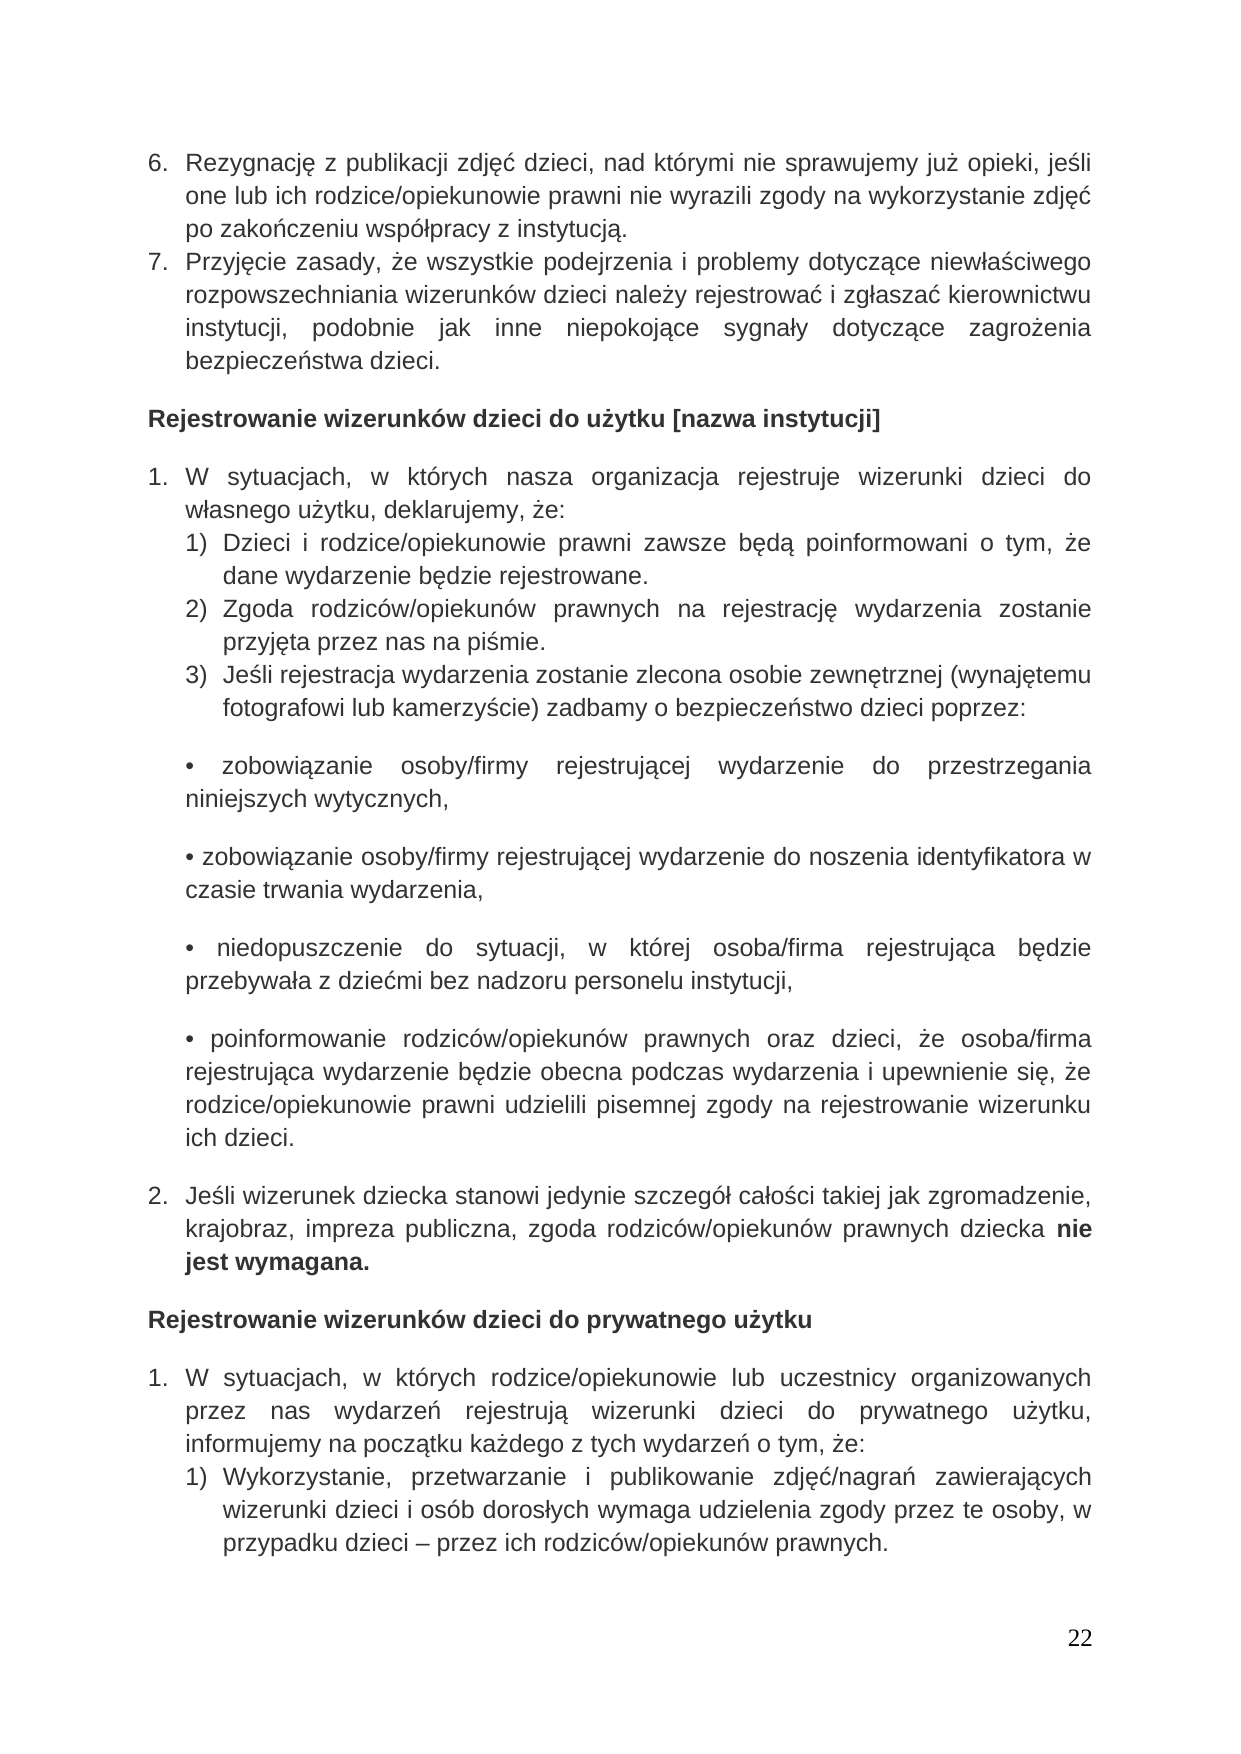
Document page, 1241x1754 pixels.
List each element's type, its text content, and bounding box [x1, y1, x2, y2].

list Dzieci i rodzice/opiekunowie prawni zawsze będą poinformowani o tym, że dane wydarzenie będzie rejestrowane. [185, 528, 1093, 589]
list Rezygnację z publikacji zdjęć dzieci, nad którymi nie sprawujemy już opieki, jeśli one lub ich rodzice/opiekunowie prawni nie wyrazili zgody na wykorzystanie zdjęć po zakończeniu współpracy z instytucją. [148, 148, 1093, 242]
text • niedopuszczenie do sytuacji, w której osoba/firma rejestrująca będzie przebywała z dziećmi bez nadzoru personelu instytucji, [185, 933, 1093, 995]
list Jeśli rejestracja wydarzenia zostanie zlecona osobie zewnętrznej (wynajętemu fotografowi lub kamerzyście) zadbamy o bezpieczeństwo dzieci poprzez: [185, 660, 1093, 722]
text • poinformowanie rodziców/opiekunów prawnych oraz dzieci, że osoba/firma rejestrująca wydarzenie będzie obecna podczas wydarzenia i upewnienie się, że rodzice/opiekunowie prawni udzielili pisemnej zgody na rejestrowanie wizerunku ich dzieci. [185, 1024, 1093, 1152]
text Rejestrowanie wizerunków dzieci do użytku [nazwa instytucji] [148, 404, 1093, 432]
list W sytuacjach, w których nasza organizacja rejestruje wizerunki dzieci do własnego użytku, deklarujemy, że: [148, 462, 1093, 523]
text • zobowiązanie osoby/firmy rejestrującej wydarzenie do przestrzegania niniejszych wytycznych, [185, 751, 1093, 813]
text • zobowiązanie osoby/firmy rejestrującej wydarzenie do noszenia identyfikatora w czasie trwania wydarzenia, [185, 842, 1093, 904]
list Wykorzystanie, przetwarzanie i publikowanie zdjęć/nagrań zawierających wizerunki dzieci i osób dorosłych wymaga udzielenia zgody przez te osoby, w przypadku dzieci – przez ich rodziców/opiekunów prawnych. [185, 1462, 1093, 1557]
list Przyjęcie zasady, że wszystkie podejrzenia i problemy dotyczące niewłaściwego rozpowszechniania wizerunków dzieci należy rejestrować i zgłaszać kierownictwu instytucji, podobnie jak inne niepokojące sygnały dotyczące zagrożenia bezpieczeństwa dzieci. [148, 247, 1093, 374]
text Rejestrowanie wizerunków dzieci do prywatnego użytku [148, 1305, 1093, 1334]
list Zgoda rodziców/opiekunów prawnych na rejestrację wydarzenia zostanie przyjęta przez nas na piśmie. [185, 594, 1093, 656]
list W sytuacjach, w których rodzice/opiekunowie lub uczestnicy organizowanych przez nas wydarzeń rejestrują wizerunki dzieci do prywatnego użytku, informujemy na początku każdego z tych wydarzeń o tym, że: [148, 1363, 1093, 1458]
list Jeśli wizerunek dziecka stanowi jedynie szczegół całości takiej jak zgromadzenie, krajobraz, impreza publiczna, zgoda rodziców/opiekunów prawnych dziecka nie jest wymagana. [148, 1181, 1093, 1276]
